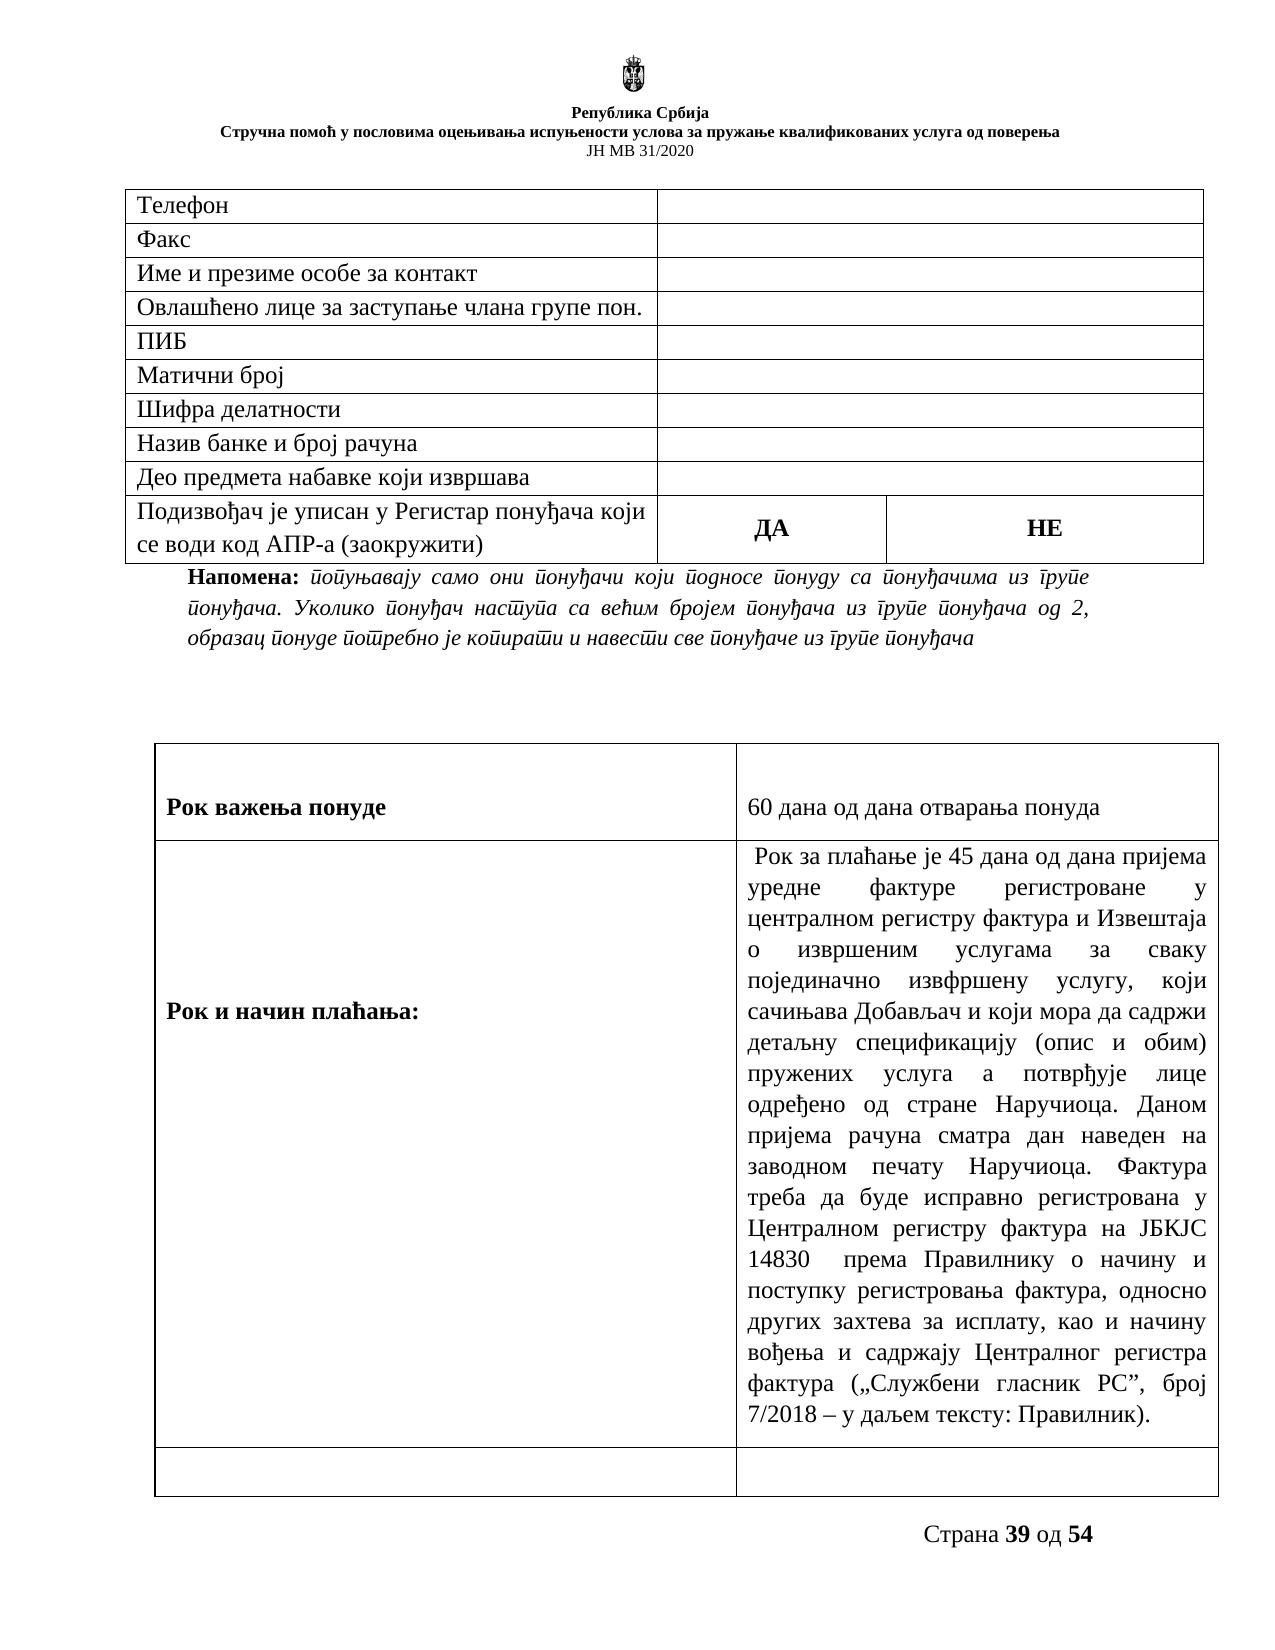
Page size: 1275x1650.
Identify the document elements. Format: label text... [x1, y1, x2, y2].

table_header Рок важења понуде [156, 744, 736, 840]
table_cell Назив банке и број рачуна [126, 428, 657, 461]
text Напомена: попуњавају само они понуђачи који подносе понуду са понуђачима из групе понуђача. Уколико понуђач наступа са већим бројем понуђача из групе понуђача од 2, образац понуде потребно је копирати и навести све понуђаче из групе понуђача [187, 564, 1093, 650]
table_cell [658, 190, 1203, 223]
table_cell [658, 292, 1203, 325]
table_cell Део предмета набавке који извршава [126, 462, 657, 495]
table_cell Шифра делатности [126, 394, 657, 427]
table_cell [737, 1448, 1218, 1496]
table_cell Подизвођач је уписан у Регистар понуђача који се води код АПР-а (заокружити) [126, 496, 657, 562]
table_header 60 дана од дана отварања понуда [737, 744, 1218, 840]
table_cell [658, 224, 1203, 257]
table_cell Рок и начин плаћања: [156, 841, 736, 1447]
table_cell [658, 360, 1203, 393]
table_cell Име и презиме особе за контакт [126, 258, 657, 291]
table_cell [658, 394, 1203, 427]
table_cell [658, 258, 1203, 291]
table_cell Рок за плаћање је 45 дана од дана пријема уредне фактуре регистроване у централном регистру фактура и Извештаја о извршеним услугама за сваку појединачно извфршену услугу, који сачињава Добављач и који мора да садржи детаљну спецификацију (опис и обим) пружених услуга а потврђује лице одређено од стране Наручиоца. Даном пријема рачуна сматра дан наведен на заводном печату Наручиоца. Фактура треба да буде исправно регистрована у Централном регистру фактура на ЈБКЈС 14830 према Правилнику о начину и поступку регистровања фактура, односно других захтева за исплату, као и начину вођења и садржају Централног регистра фактура („Службени гласник РС”, број 7/2018 – у даљем тексту: Правилник). [737, 841, 1218, 1447]
table_cell Факс [126, 224, 657, 257]
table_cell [156, 1448, 736, 1496]
table_cell [658, 326, 1203, 359]
table_cell Телефон [126, 190, 657, 223]
table_cell ДА [658, 496, 886, 562]
table_cell Овлашћено лице за заступање члана групе пон. [126, 292, 657, 325]
table_cell [658, 428, 1203, 461]
table_cell НЕ [887, 496, 1203, 562]
table_cell ПИБ [126, 326, 657, 359]
table_cell Матични број [126, 360, 657, 393]
table_cell [658, 462, 1203, 495]
